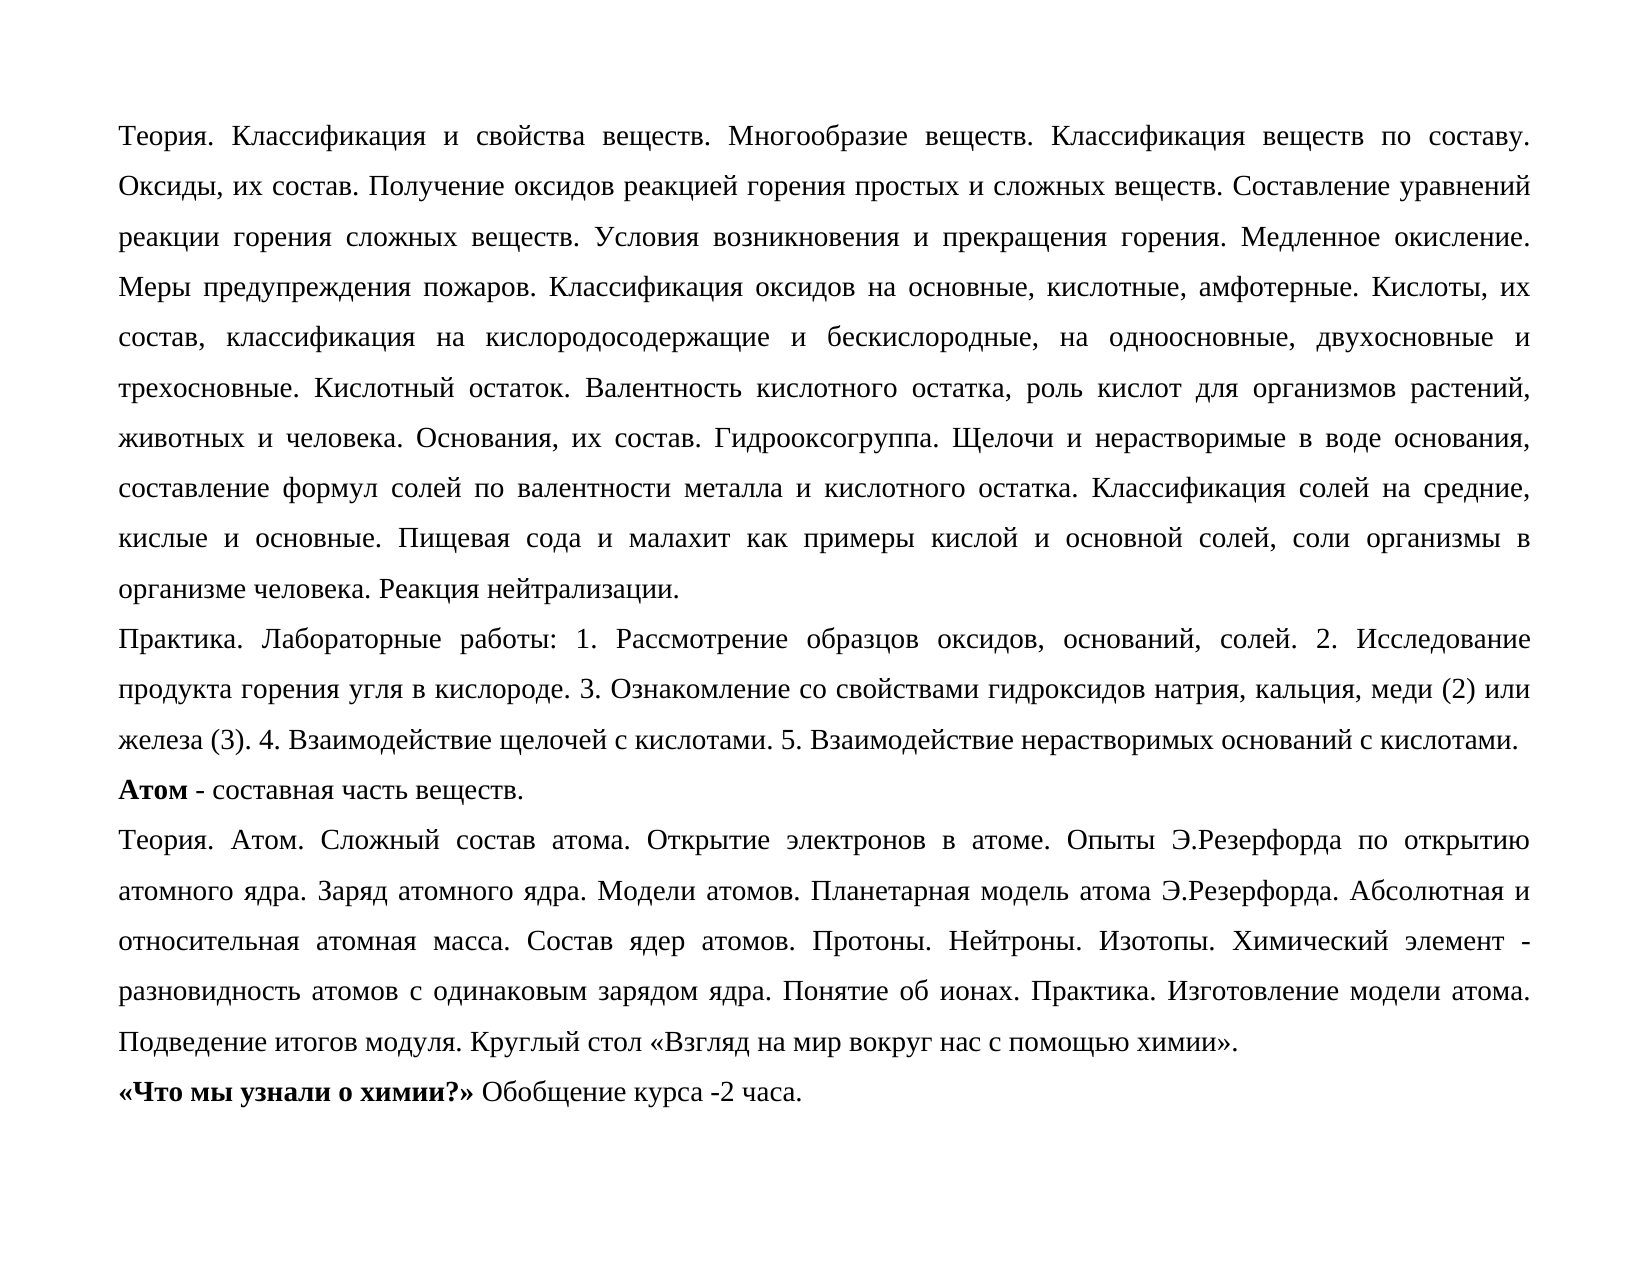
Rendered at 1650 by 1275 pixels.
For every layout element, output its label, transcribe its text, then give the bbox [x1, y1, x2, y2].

text «Что мы узнали о химии?» Обобщение курса -2 часа. [118, 1074, 1532, 1108]
text Практика. Лабораторные работы: 1. Рассмотрение образцов оксидов, оснований, солей. 2. Исследование продукта горения угля в кислороде. 3. Ознакомление со свойствами гидроксидов натрия, кальция, меди (2) или железа (3). 4. Взаимодействие щелочей с кислотами. 5. Взаимодействие нерастворимых оснований с кислотами. [118, 621, 1532, 755]
text Теория. Классификация и свойства веществ. Многообразие веществ. Классификация веществ по составу. Оксиды, их состав. Получение оксидов реакцией горения простых и сложных веществ. Составление уравнений реакции горения сложных веществ. Условия возникновения и прекращения горения. Медленное окисление. Меры предупреждения пожаров. Классификация оксидов на основные, кислотные, амфотерные. Кислоты, их состав, классификация на кислородосодержащие и бескислородные, на одноосновные, двухосновные и трехосновные. Кислотный остаток. Валентность кислотного остатка, роль кислот для организмов растений, животных и человека. Основания, их состав. Гидрооксогруппа. Щелочи и нерастворимые в воде основания, составление формул солей по валентности металла и кислотного остатка. Классификация солей на средние, кислые и основные. Пищевая сода и малахит как примеры кислой и основной солей, соли организмы в организме человека. Реакция нейтрализации. [118, 118, 1532, 604]
text Теория. Атом. Сложный состав атома. Открытие электронов в атоме. Опыты Э.Резерфорда по открытию атомного ядра. Заряд атомного ядра. Модели атомов. Планетарная модель атома Э.Резерфорда. Абсолютная и относительная атомная масса. Состав ядер атомов. Протоны. Нейтроны. Изотопы. Химический элемент - разновидность атомов с одинаковым зарядом ядра. Понятие об ионах. Практика. Изготовление модели атома. Подведение итогов модуля. Круглый стол «Взгляд на мир вокруг нас с помощью химии». [118, 822, 1532, 1057]
text Атом - составная часть веществ. [118, 772, 1532, 806]
